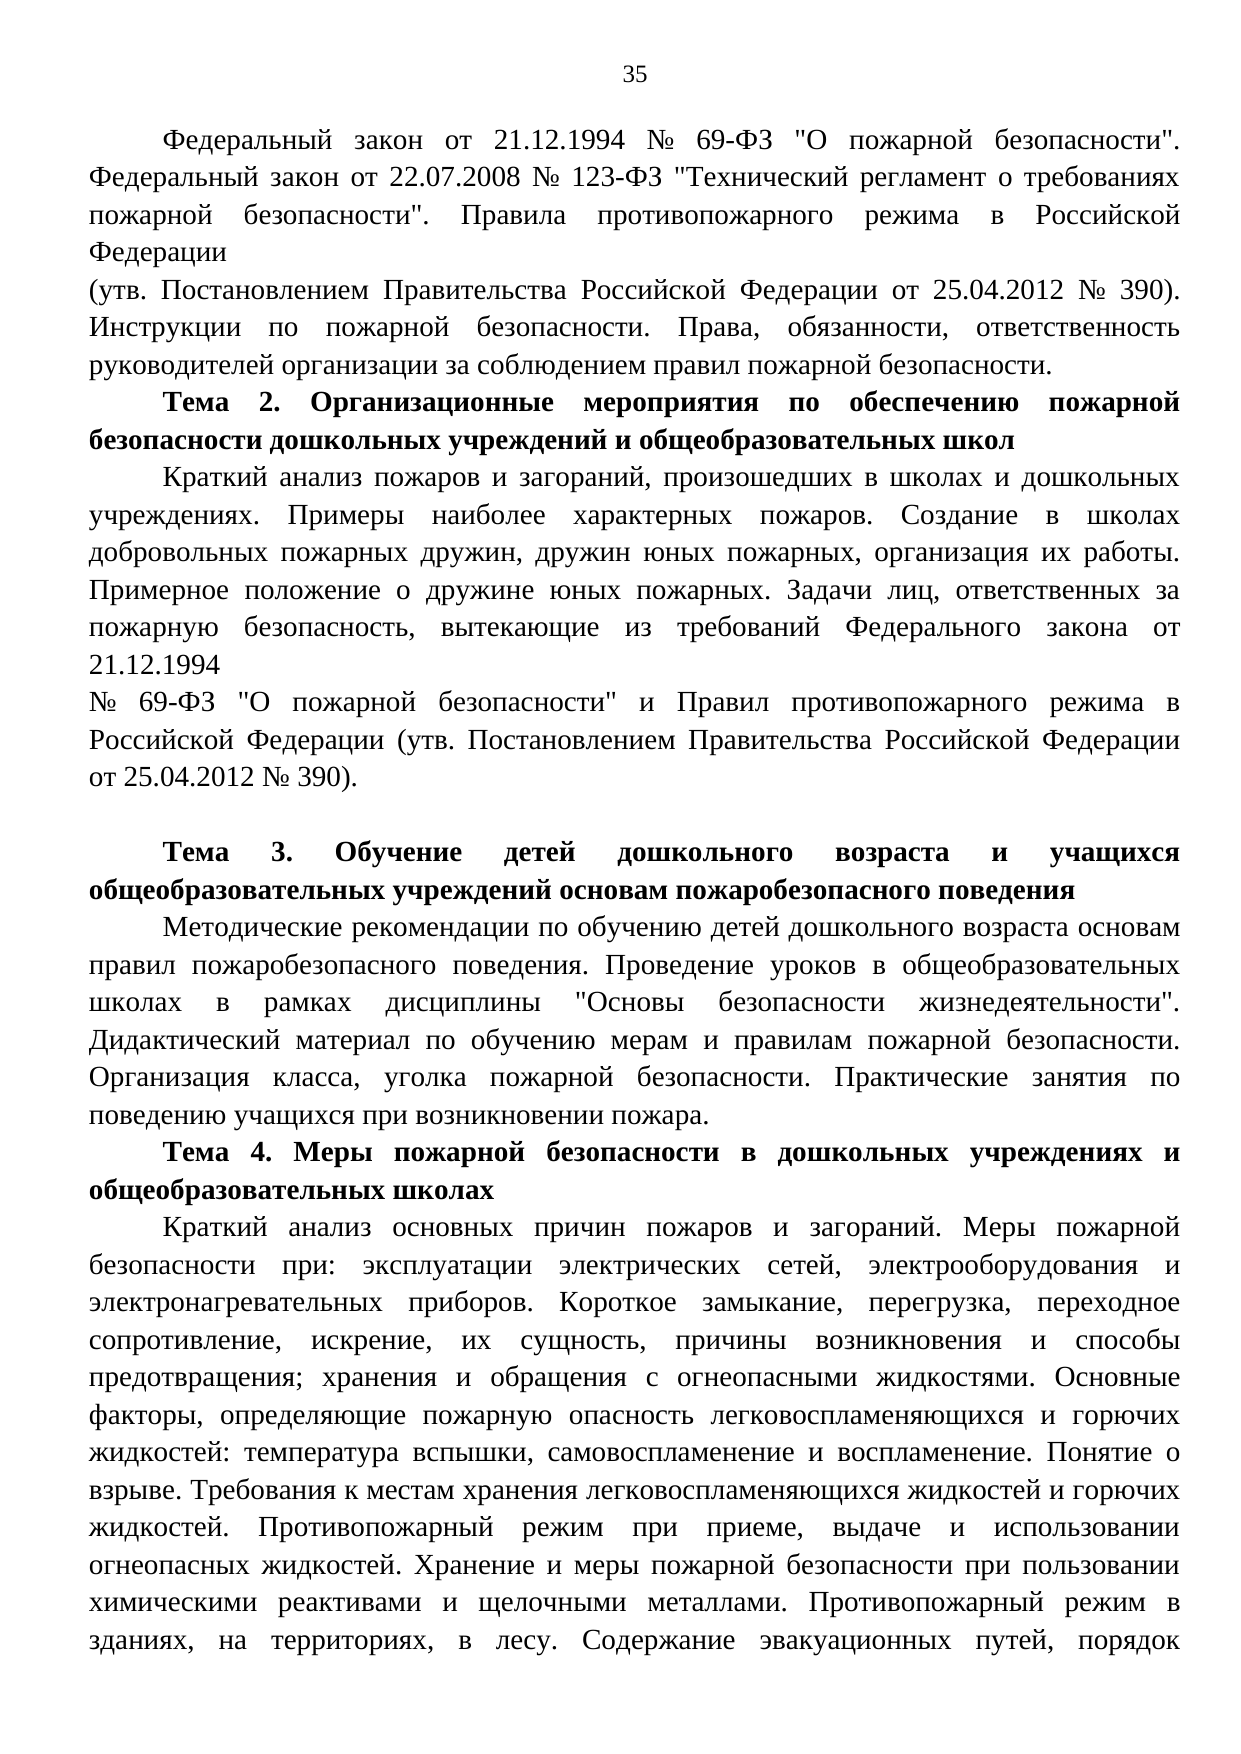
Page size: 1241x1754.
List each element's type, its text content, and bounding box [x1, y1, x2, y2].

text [89, 1206, 1181, 1656]
text Тема 2. Организационные мероприятия по обеспечению пожарной безопасности дошкольных учреждений и общеобразовательных школ [89, 381, 1181, 456]
text Федеральный закон от 21.12.1994 № 69-ФЗ "О пожарной безопасности". Федеральный закон от 22.07.2008 № 123-ФЗ "Технический регламент о требованиях пожарной безопасности". Правила противопожарного режима в Российской Федерации (утв. Постановлением Правительства Российской Федерации от 25.04.2012 № 390). Инструкции по пожарной безопасности. Права, обязанности, ответственность руководителей организации за соблюдением правил пожарной безопасности. [89, 118, 1181, 381]
text Методические рекомендации по обучению детей дошкольного возраста основам правил пожаробезопасного поведения. Проведение уроков в общеобразовательных школах в рамках дисциплины "Основы безопасности жизнедеятельности". Дидактический материал по обучению мерам и правилам пожарной безопасности. Организация класса, уголка пожарной безопасности. Практические занятия по поведению учащихся при возникновении пожара. [89, 906, 1181, 1131]
text Тема 3. Обучение детей дошкольного возраста и учащихся общеобразовательных учреждений основам пожаробезопасного поведения [89, 831, 1181, 906]
text Тема 4. Меры пожарной безопасности в дошкольных учреждениях и общеобразовательных школах [89, 1131, 1181, 1206]
text Краткий анализ пожаров и загораний, произошедших в школах и дошкольных учреждениях. Примеры наиболее характерных пожаров. Создание в школах добровольных пожарных дружин, дружин юных пожарных, организация их работы. Примерное положение о дружине юных пожарных. Задачи лиц, ответственных за пожарную безопасность, вытекающие из требований Федерального закона от 21.12.1994 № 69-ФЗ "О пожарной безопасности" и Правил противопожарного режима в Российской Федерации (утв. Постановлением Правительства Российской Федерации от 25.04.2012 № 390). [89, 456, 1181, 793]
